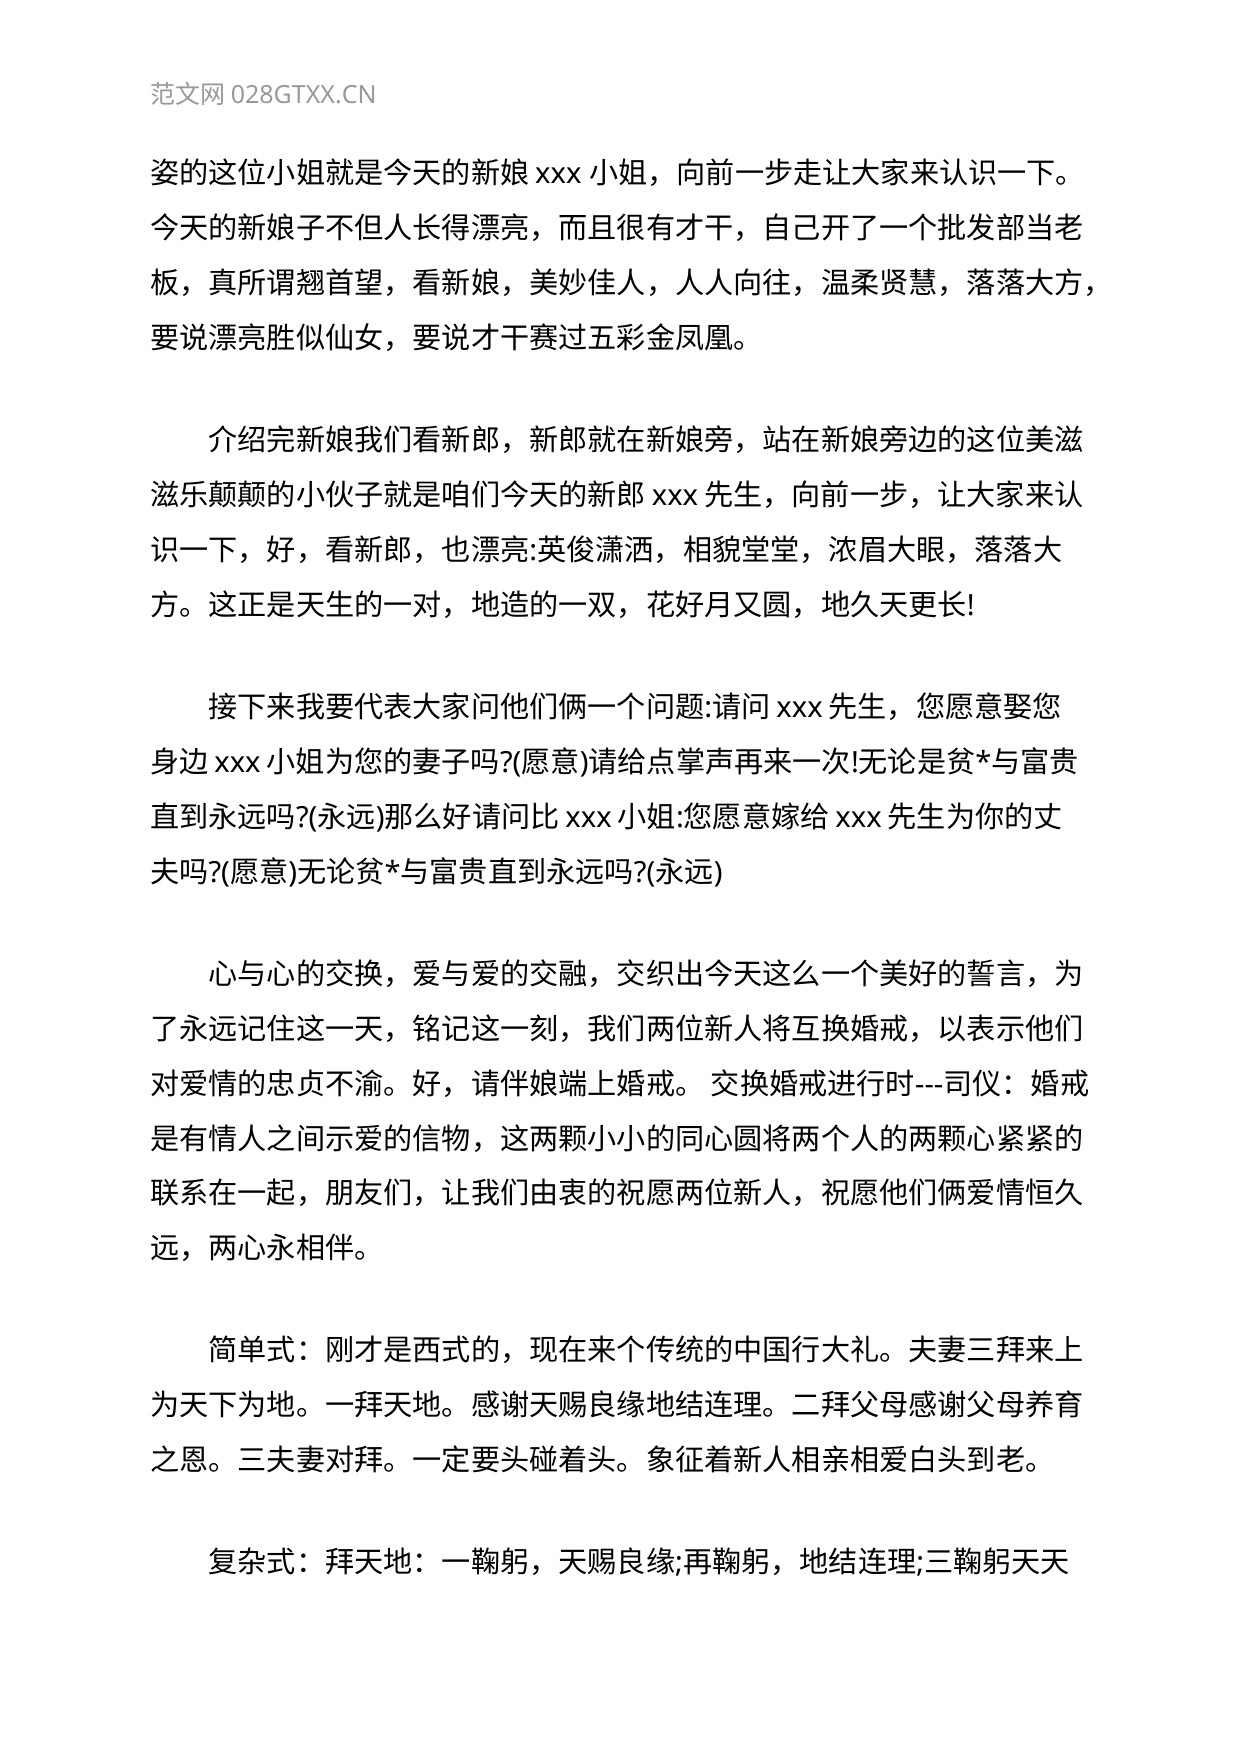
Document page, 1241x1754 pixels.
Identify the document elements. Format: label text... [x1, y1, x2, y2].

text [150, 150, 1090, 357]
text 介绍完新娘我们看新郎，新郎就在新娘旁，站在新娘旁边的这位美滋滋乐颠颠的小伙子就是咱们今天的新郎xxx先生，向前一步，让大家来认识一下，好，看新郎，也漂亮:英俊潇洒，相貌堂堂，浓眉大眼，落落大方。这正是天生的一对，地造的一双，花好月又圆，地久天更长! [150, 417, 1090, 624]
text 接下来我要代表大家问他们俩一个问题:请问xxx先生，您愿意娶您身边xxx小姐为您的妻子吗?(愿意)请给点掌声再来一次!无论是贫*与富贵直到永远吗?(永远)那么好请问比xxx小姐:您愿意嫁给xxx先生为你的丈夫吗?(愿意)无论贫*与富贵直到永远吗?(永远) [150, 683, 1090, 891]
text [150, 1538, 1090, 1581]
text 心与心的交换，爱与爱的交融，交织出今天这么一个美好的誓言，为了永远记住这一天，铭记这一刻，我们两位新人将互换婚戒，以表示他们对爱情的忠贞不渝。好，请伴娘端上婚戒。 交换婚戒进行时---司仪：婚戒是有情人之间示爱的信物，这两颗小小的同心圆将两个人的两颗心紧紧的联系在一起，朋友们，让我们由衷的祝愿两位新人，祝愿他们俩爱情恒久远，两心永相伴。 [150, 950, 1090, 1267]
text 简单式：刚才是西式的，现在来个传统的中国行大礼。夫妻三拜来上为天下为地。一拜天地。感谢天赐良缘地结连理。二拜父母感谢父母养育之恩。三夫妻对拜。一定要头碰着头。象征着新人相亲相爱白头到老。 [150, 1327, 1090, 1479]
